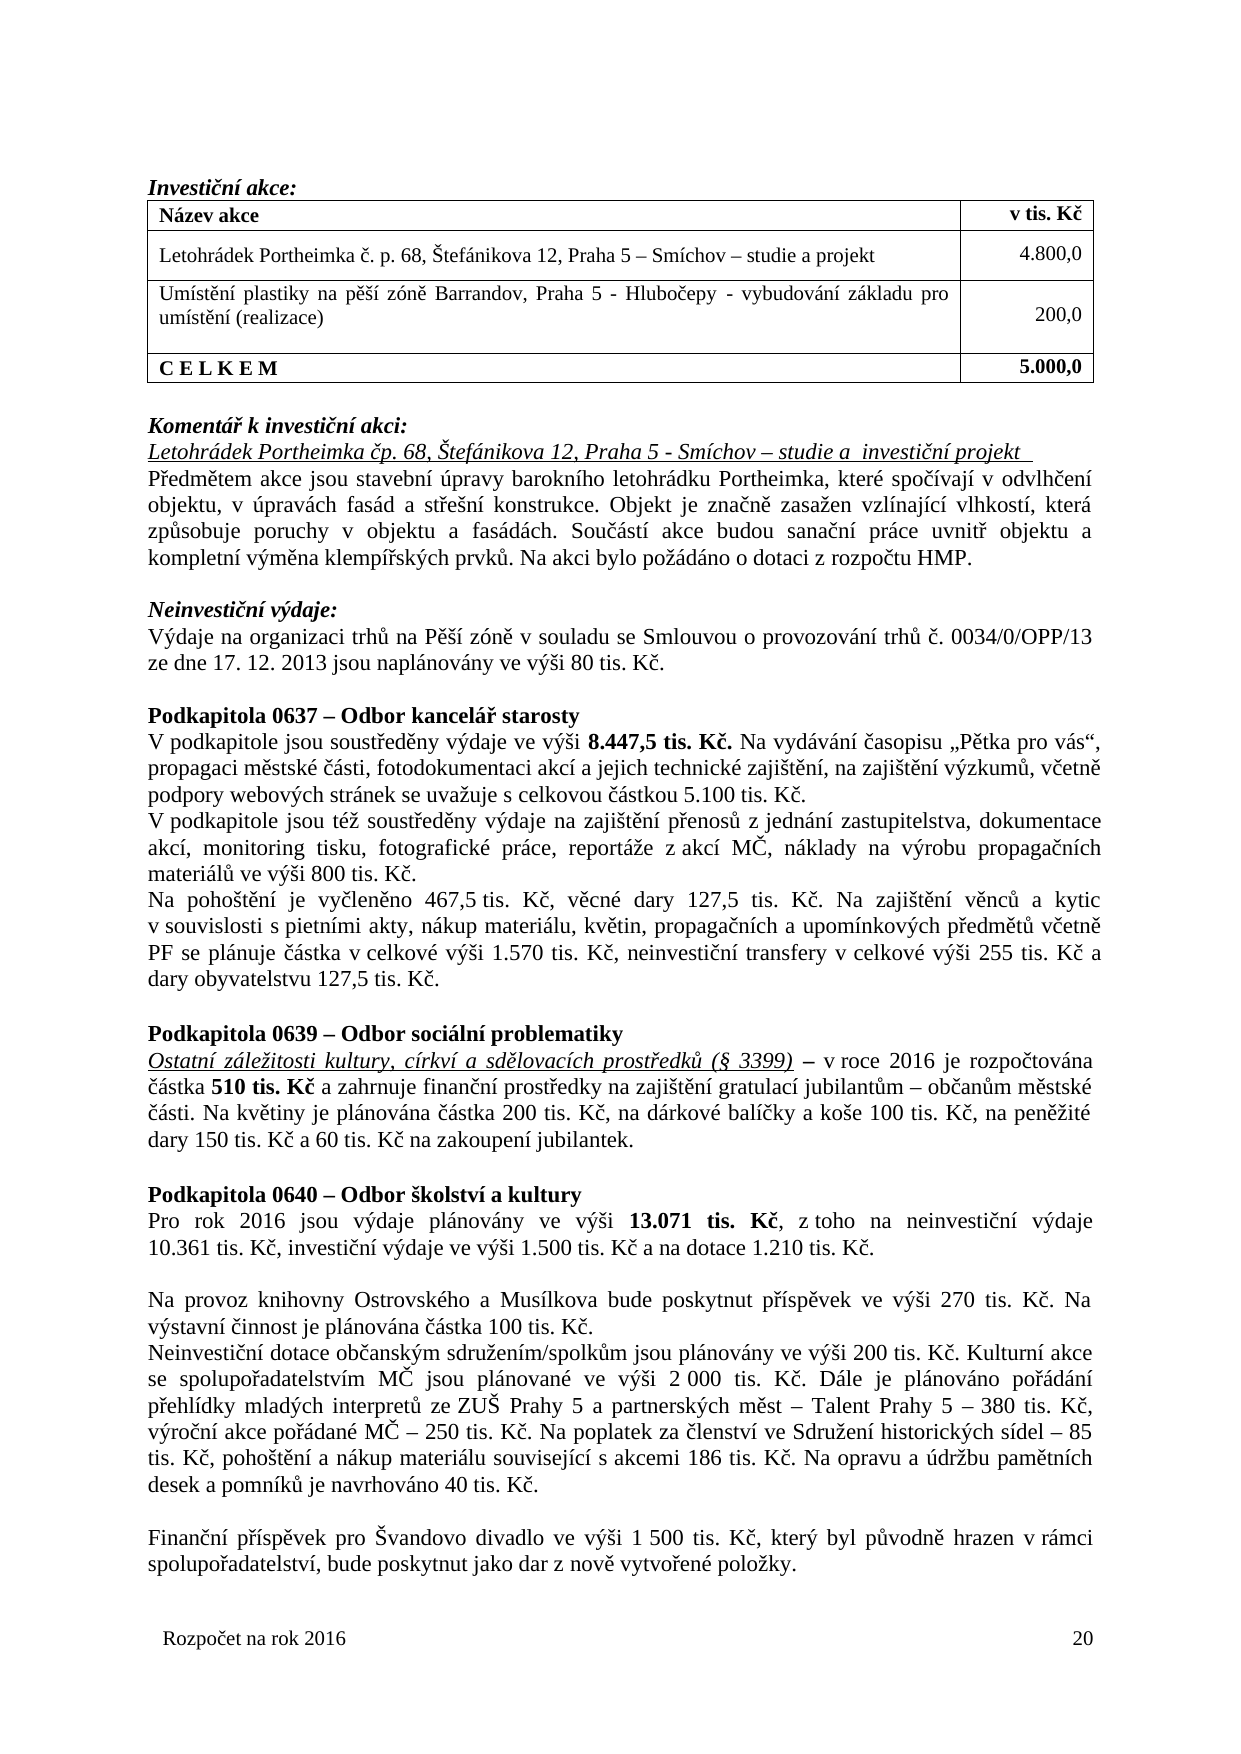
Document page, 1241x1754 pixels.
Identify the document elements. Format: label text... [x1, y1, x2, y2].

subtitle Podkapitola 0639 – Odbor sociální problematiky [148, 1020, 1078, 1047]
subtitle Podkapitola 0637 – Odbor kancelář starosty [148, 702, 1078, 728]
table_cell 5.000,0 [961, 354, 1093, 382]
table_cell 200,0 [961, 281, 1093, 353]
table_header v tis. Kč [961, 201, 1093, 230]
text Komentář k investiční akci: [148, 412, 1093, 438]
text Neinvestiční dotace občanským sdružením/spolkům jsou plánovány ve výši 200 tis. Kč. Kulturní akce se spolupořadatelstvím MČ jsou plánované ve výši 2 000 tis. Kč. Dále je plánováno pořádání přehlídky mladých interpretů ze ZUŠ Prahy 5 a partnerských měst – Talent Prahy 5 – 380 tis. Kč, výroční akce pořádané MČ – 250 tis. Kč. Na poplatek za členství ve Sdružení historických sídel – 85 tis. Kč, pohoštění a nákup materiálu související s akcemi 186 tis. Kč. Na opravu a údržbu pamětních desek a pomníků je navrhováno 40 tis. Kč. [148, 1339, 1093, 1497]
text Neinvestiční výdaje: [148, 596, 1093, 623]
text V podkapitole jsou též soustředěny výdaje na zajištění přenosů z jednání zastupitelstva, dokumentace akcí, monitoring tisku, fotografické práce, reportáže z akcí MČ, náklady na výrobu propagačních materiálů ve výši 800 tis. Kč. [148, 807, 1102, 886]
text Na provoz knihovny Ostrovského a Musílkova bude poskytnut příspěvek ve výši 270 tis. Kč. Na výstavní činnost je plánována částka 100 tis. Kč. [148, 1286, 1093, 1339]
table_cell 4.800,0 [961, 231, 1093, 279]
text Ostatní záležitosti kultury, církví a sdělovacích prostředků (§ 3399) – v roce 2016 je rozpočtována částka 510 tis. Kč a zahrnuje finanční prostředky na zajištění gratulací jubilantům – občanům městské části. Na květiny je plánována částka 200 tis. Kč, na dárkové balíčky a koše 100 tis. Kč, na peněžité dary 150 tis. Kč a 60 tis. Kč na zakoupení jubilantek. [148, 1047, 1093, 1152]
text Výdaje na organizaci trhů na Pěší zóně v souladu se Smlouvou o provozování trhů č. 0034/0/OPP/13 ze dne 17. 12. 2013 jsou naplánovány ve výši 80 tis. Kč. [148, 623, 1093, 675]
text Finanční příspěvek pro Švandovo divadlo ve výši 1 500 tis. Kč, který byl původně hrazen v rámci spolupořadatelství, bude poskytnut jako dar z nově vytvořené položky. [148, 1523, 1093, 1576]
text Letohrádek Portheimka čp. 68, Štefánikova 12, Praha 5 - Smíchov – studie a investiční projekt [148, 438, 1093, 464]
table_cell C E L K E M [148, 354, 960, 382]
table_header Název akce [148, 201, 960, 230]
text Investiční akce: [148, 174, 1093, 200]
subtitle Podkapitola 0640 – Odbor školství a kultury [148, 1181, 1078, 1207]
table_cell Umístění plastiky na pěší zóně Barrandov, Praha 5 - Hlubočepy - vybudování základu pro umístění (realizace) [148, 281, 960, 353]
text Předmětem akce jsou stavební úpravy barokního letohrádku Portheimka, které spočívají v odvlhčení objektu, v úpravách fasád a střešní konstrukce. Objekt je značně zasažen vzlínající vlhkostí, která způsobuje poruchy v objektu a fasádách. Součástí akce budou sanační práce uvnitř objektu a kompletní výměna klempířských prvků. Na akci bylo požádáno o dotaci z rozpočtu HMP. [148, 464, 1093, 570]
text V podkapitole jsou soustředěny výdaje ve výši 8.447,5 tis. Kč. Na vydávání časopisu „Pětka pro vás“, propagaci městské části, fotodokumentaci akcí a jejich technické zajištění, na zajištění výzkumů, včetně podpory webových stránek se uvažuje s celkovou částkou 5.100 tis. Kč. [148, 728, 1102, 807]
text Na pohoštění je vyčleněno 467,5 tis. Kč, věcné dary 127,5 tis. Kč. Na zajištění věnců a kytic v souvislosti s pietními akty, nákup materiálu, květin, propagačních a upomínkových předmětů včetně PF se plánuje částka v celkové výši 1.570 tis. Kč, neinvestiční transfery v celkové výši 255 tis. Kč a dary obyvatelstvu 127,5 tis. Kč. [148, 886, 1102, 992]
text Pro rok 2016 jsou výdaje plánovány ve výši 13.071 tis. Kč, z toho na neinvestiční výdaje 10.361 tis. Kč, investiční výdaje ve výši 1.500 tis. Kč a na dotace 1.210 tis. Kč. [148, 1207, 1093, 1260]
table_cell Letohrádek Portheimka č. p. 68, Štefánikova 12, Praha 5 – Smíchov – studie a projekt [148, 231, 960, 279]
